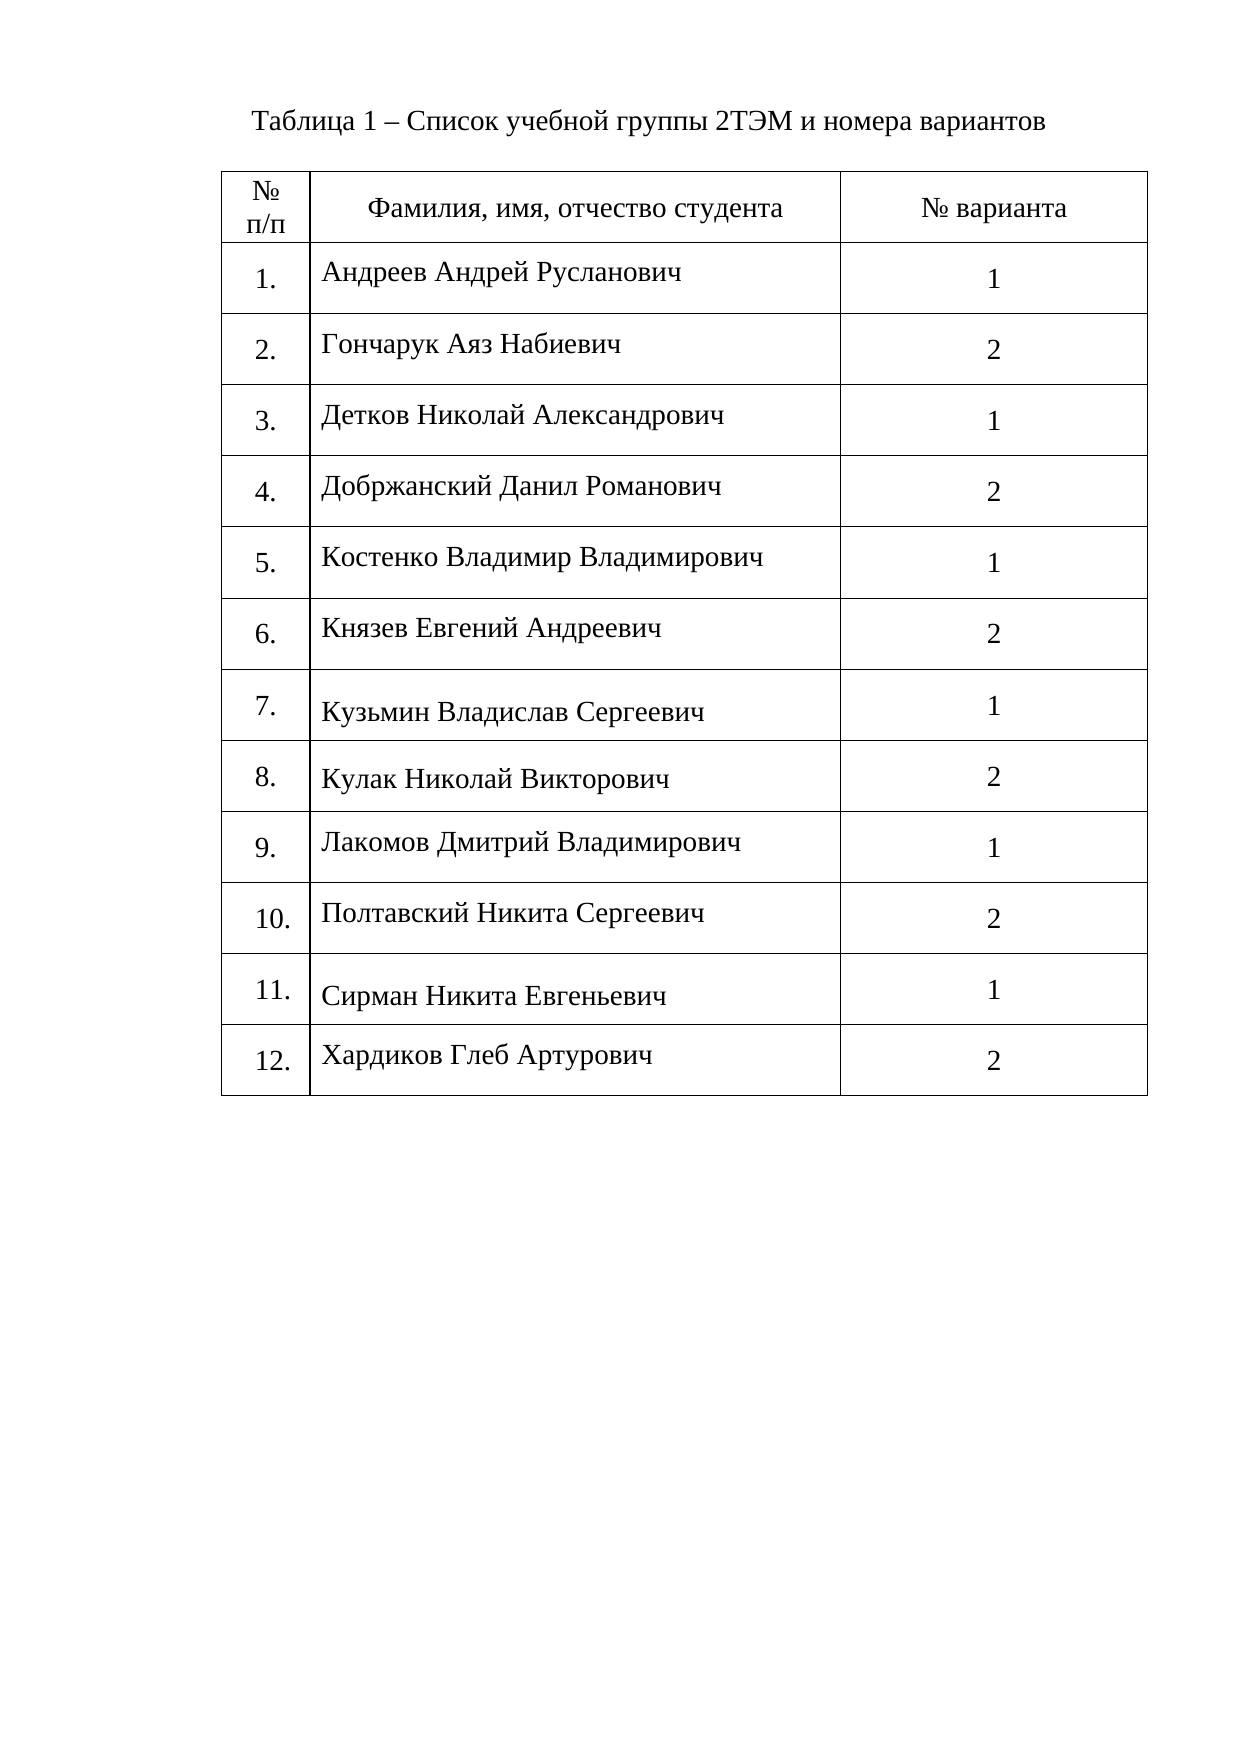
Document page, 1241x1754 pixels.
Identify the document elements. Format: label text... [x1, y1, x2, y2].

table_cell 2 [841, 883, 1147, 953]
table_cell 2 [841, 741, 1147, 811]
table_cell 1 [841, 670, 1147, 740]
table_cell Андреев Андрей Русланович [311, 243, 840, 313]
list Таблица 1 – Список учебной группы 2ТЭМ и номера вариантов [251, 103, 1152, 137]
table_cell [222, 385, 309, 455]
table_cell Гончарук Аяз Набиевич [311, 314, 840, 384]
table_cell 1 [841, 243, 1147, 313]
table_cell [222, 243, 309, 313]
table_cell [222, 456, 309, 526]
table_cell [222, 812, 309, 882]
table_cell Детков Николай Александрович [311, 385, 840, 455]
table_cell [222, 954, 309, 1024]
table_cell 2 [841, 1025, 1147, 1095]
table_cell Лакомов Дмитрий Владимирович [311, 812, 840, 882]
table_cell [222, 599, 309, 668]
table_cell 1 [841, 812, 1147, 882]
table_header № варианта [841, 172, 1147, 242]
table_cell [222, 670, 309, 740]
table_cell Полтавский Никита Сергеевич [311, 883, 840, 953]
table_cell 1 [841, 954, 1147, 1024]
table_cell [222, 883, 309, 953]
table_cell 2 [841, 456, 1147, 526]
table_cell Добржанский Данил Романович [311, 456, 840, 526]
table_cell 1 [841, 385, 1147, 455]
table_cell 2 [841, 599, 1147, 668]
table_cell [222, 314, 309, 384]
table_cell [222, 527, 309, 597]
table_cell Кулак Николай Викторович [311, 741, 840, 811]
table_cell Князев Евгений Андреевич [311, 599, 840, 668]
table_cell Сирман Никита Евгеньевич [311, 954, 840, 1024]
table_header Фамилия, имя, отчество студента [311, 172, 840, 242]
table_cell 2 [841, 314, 1147, 384]
table_header № п/п [222, 172, 309, 242]
table_cell [222, 1025, 309, 1095]
table_cell Костенко Владимир Владимирович [311, 527, 840, 597]
table_cell Хардиков Глеб Артурович [311, 1025, 840, 1095]
table_cell [222, 741, 309, 811]
table_cell Кузьмин Владислав Сергеевич [311, 670, 840, 740]
table_cell 1 [841, 527, 1147, 597]
